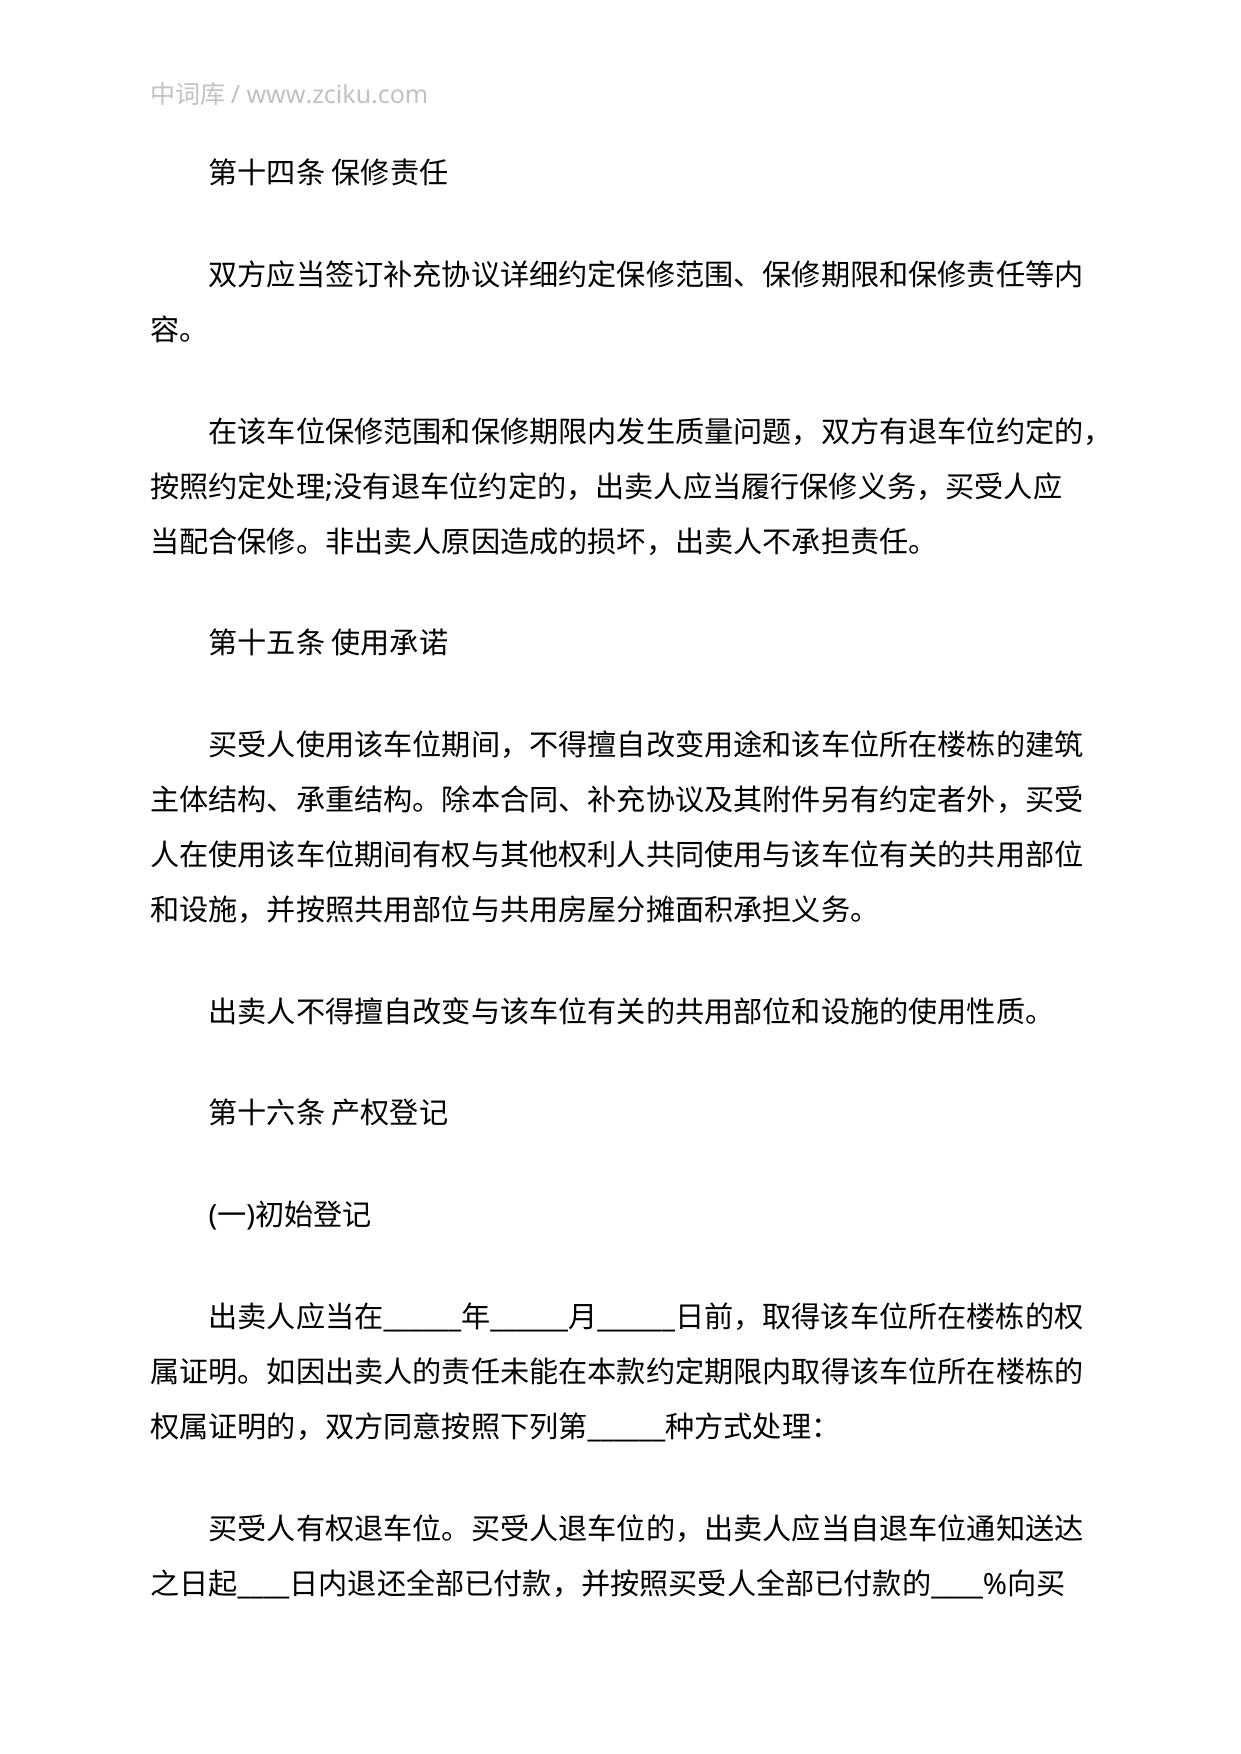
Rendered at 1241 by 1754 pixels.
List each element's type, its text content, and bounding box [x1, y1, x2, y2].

text 第十五条 使用承诺 [150, 620, 1090, 662]
text 在该车位保修范围和保修期限内发生质量问题，双方有退车位约定的，按照约定处理;没有退车位约定的，出卖人应当履行保修义务，买受人应当配合保修。非出卖人原因造成的损坏，出卖人不承担责任。 [150, 408, 1090, 561]
text (一)初始登记 [150, 1192, 1090, 1234]
text 第十六条 产权登记 [150, 1090, 1090, 1132]
text 买受人使用该车位期间，不得擅自改变用途和该车位所在楼栋的建筑主体结构、承重结构。除本合同、补充协议及其附件另有约定者外，买受人在使用该车位期间有权与其他权利人共同使用与该车位有关的共用部位和设施，并按照共用部位与共用房屋分摊面积承担义务。 [150, 722, 1090, 929]
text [150, 1506, 1090, 1603]
text 出卖人应当在______年______月______日前，取得该车位所在楼栋的权属证明。如因出卖人的责任未能在本款约定期限内取得该车位所在楼栋的权属证明的，双方同意按照下列第______种方式处理： [150, 1294, 1090, 1446]
text 双方应当签订补充协议详细约定保修范围、保修期限和保修责任等内容。 [150, 252, 1090, 349]
text 出卖人不得擅自改变与该车位有关的共用部位和设施的使用性质。 [150, 988, 1090, 1031]
text 第十四条 保修责任 [150, 150, 1090, 192]
